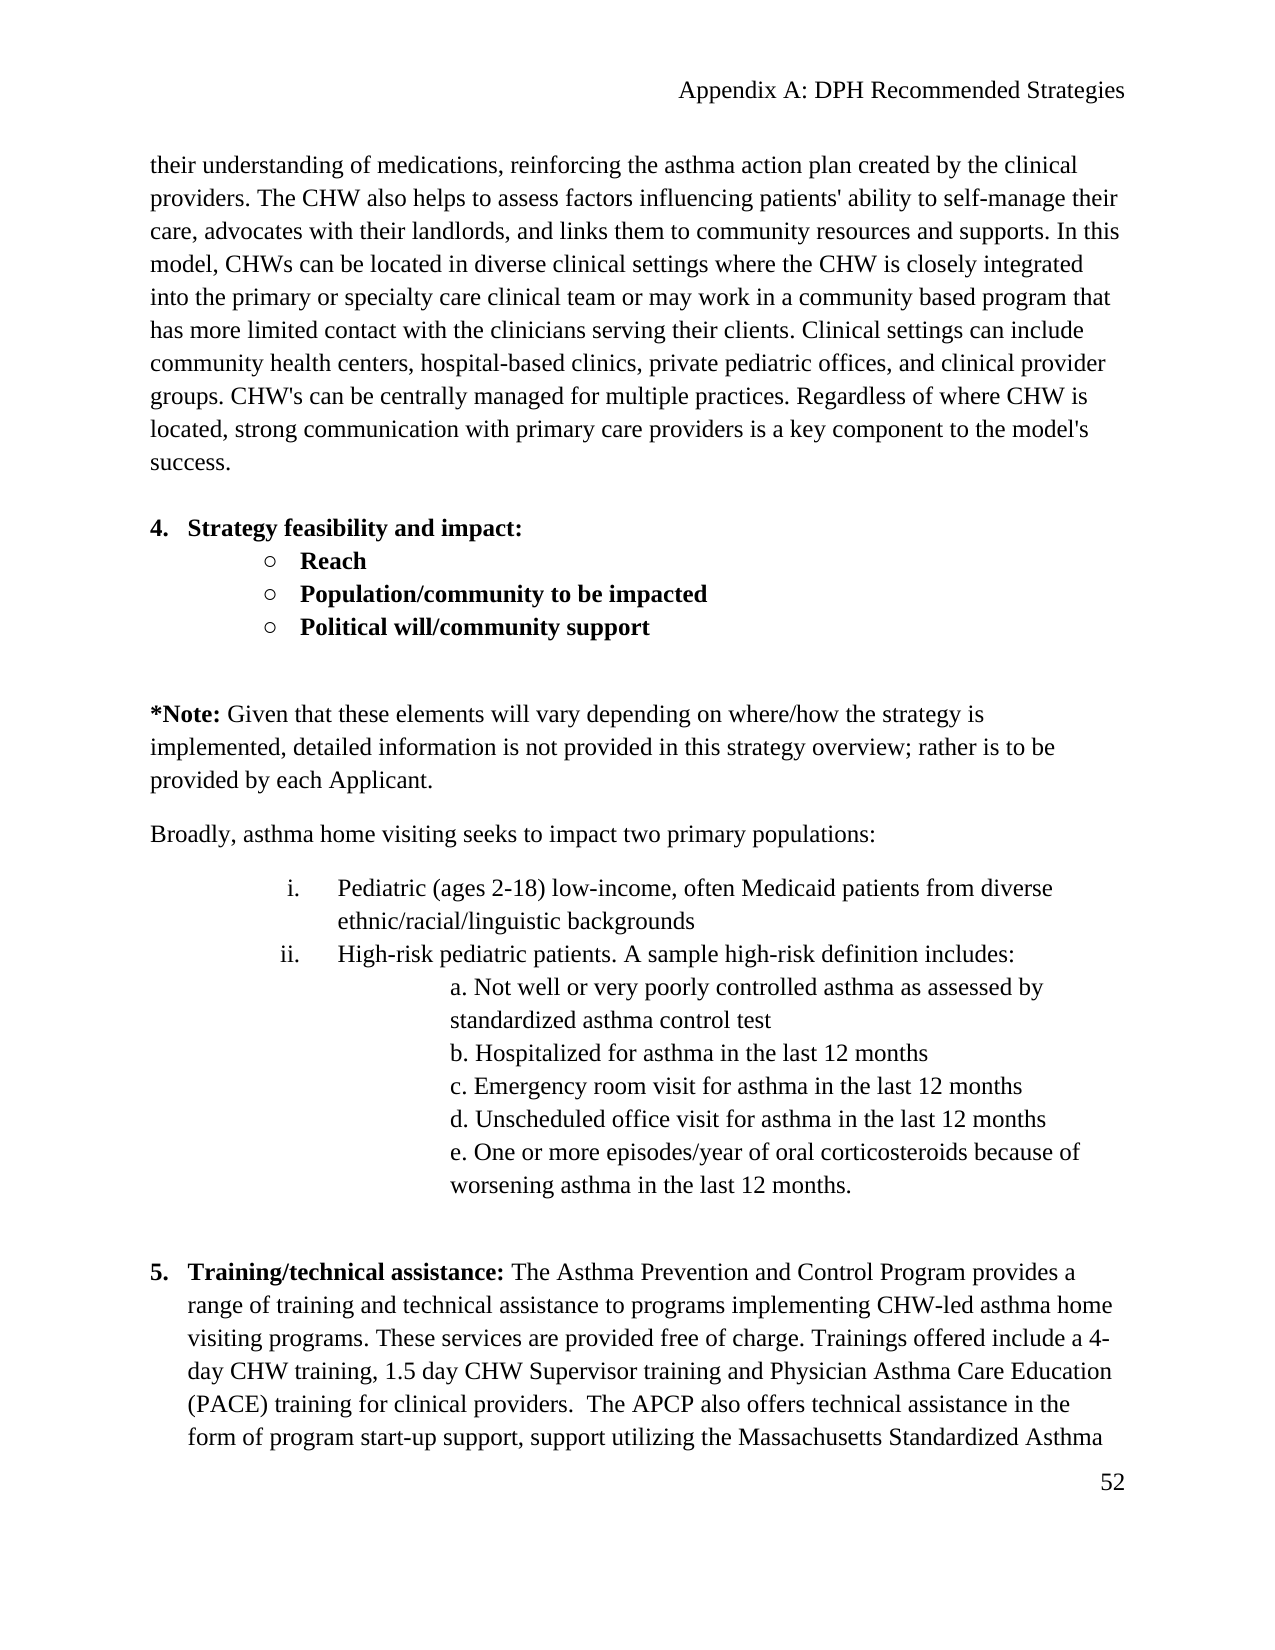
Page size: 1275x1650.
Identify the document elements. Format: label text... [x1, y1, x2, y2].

list High-risk pediatric patients. A sample high-risk definition includes: [300, 939, 1125, 968]
list Political will/community support [262, 612, 1125, 641]
text *Note: Given that these elements will vary depending on where/how the strategy is implemented, detailed information is not provided in this strategy overview; rather is to be provided by each Applicant. [150, 699, 1125, 794]
text b. Hospitalized for asthma in the last 12 months [450, 1038, 1125, 1067]
list Strategy feasibility and impact: [150, 513, 1125, 542]
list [150, 1257, 1125, 1451]
text e. One or more episodes/year of oral corticosteroids because of worsening asthma in the last 12 months. [450, 1137, 1125, 1199]
list Reach [262, 546, 1125, 575]
list Population/community to be impacted [262, 579, 1125, 608]
text Broadly, asthma home visiting seeks to impact two primary populations: [150, 819, 1125, 848]
text d. Unscheduled office visit for asthma in the last 12 months [450, 1104, 1125, 1133]
text a. Not well or very poorly controlled asthma as assessed by standardized asthma control test [450, 972, 1125, 1034]
text c. Emergency room visit for asthma in the last 12 months [450, 1071, 1125, 1100]
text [150, 150, 1125, 476]
list Pediatric (ages 2-18) low-income, often Medicaid patients from diverse ethnic/racial/linguistic backgrounds [300, 873, 1125, 935]
